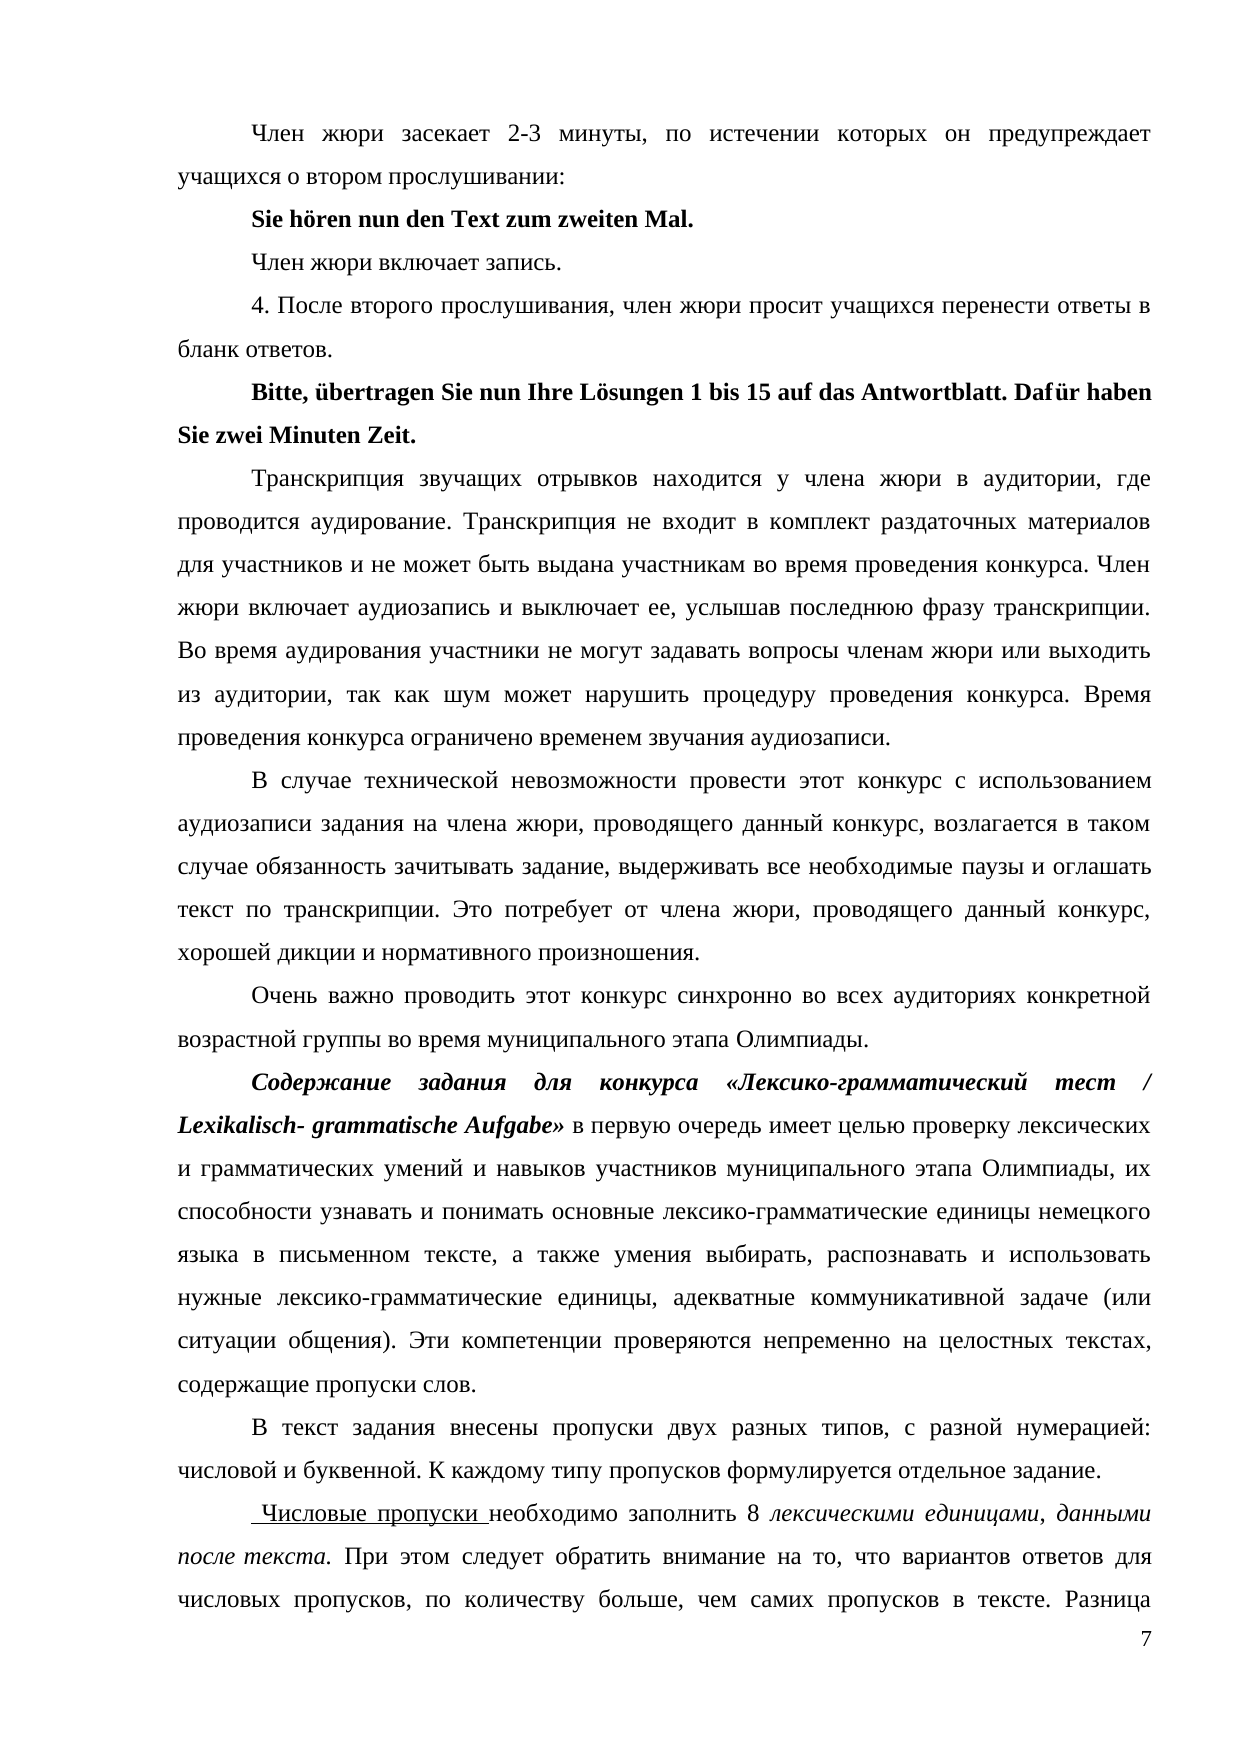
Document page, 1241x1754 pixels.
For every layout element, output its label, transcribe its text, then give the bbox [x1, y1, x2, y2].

text В случае технической невозможности провести этот конкурс с использованием аудиозаписи задания на члена жюри, проводящего данный конкурс, возлагается в таком случае обязанность зачитывать задание, выдерживать все необходимые паузы и оглашать текст по транскрипции. Это потребует от члена жюри, проводящего данный конкурс, хорошей дикции и нормативного произношения. [177, 765, 1152, 966]
text Sie hören nun den Text zum zweiten Mal. [177, 204, 1152, 233]
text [177, 1498, 1152, 1613]
text Член жюри засекает 2-3 минуты, по истечении которых он предупреждает учащихся о втором прослушивании: [177, 118, 1152, 190]
text Bitte, übertragen Sie nun Ihre Lösungen 1 bis 15 auf das Antwortblatt. Dafür haben Sie zwei Minuten Zeit. [177, 377, 1152, 449]
text 4. После второго прослушивания, член жюри просит учащихся перенести ответы в бланк ответов. [177, 291, 1152, 362]
text Очень важно проводить этот конкурс синхронно во всех аудиториях конкретной возрастной группы во время муниципального этапа Олимпиады. [177, 981, 1152, 1052]
text Транскрипция звучащих отрывков находится у члена жюри в аудитории, где проводится аудирование. Транскрипция не входит в комплект раздаточных материалов для участников и не может быть выдана участникам во время проведения конкурса. Член жюри включает аудиозапись и выключает ее, услышав последнюю фразу транскрипции. Во время аудирования участники не могут задавать вопросы членам жюри или выходить из аудитории, так как шум может нарушить процедуру проведения конкурса. Время проведения конкурса ограничено временем звучания аудиозаписи. [177, 463, 1152, 751]
text Содержание задания для конкурса «Лексико-грамматический тест / Lexikalisch- grammatische Aufgabe» в первую очередь имеет целью проверку лексических и грамматических умений и навыков участников муниципального этапа Олимпиады, их способности узнавать и понимать основные лексико-грамматические единицы немецкого языка в письменном тексте, а также умения выбирать, распознавать и использовать нужные лексико-грамматические единицы, адекватные коммуникативной задаче (или ситуации общения). Эти компетенции проверяются непременно на целостных текстах, содержащие пропуски слов. [177, 1067, 1152, 1397]
text Член жюри включает запись. [177, 247, 1152, 276]
text В текст задания внесены пропуски двух разных типов, с разной нумерацией: числовой и буквенной. К каждому типу пропусков формулируется отдельное задание. [177, 1412, 1152, 1484]
